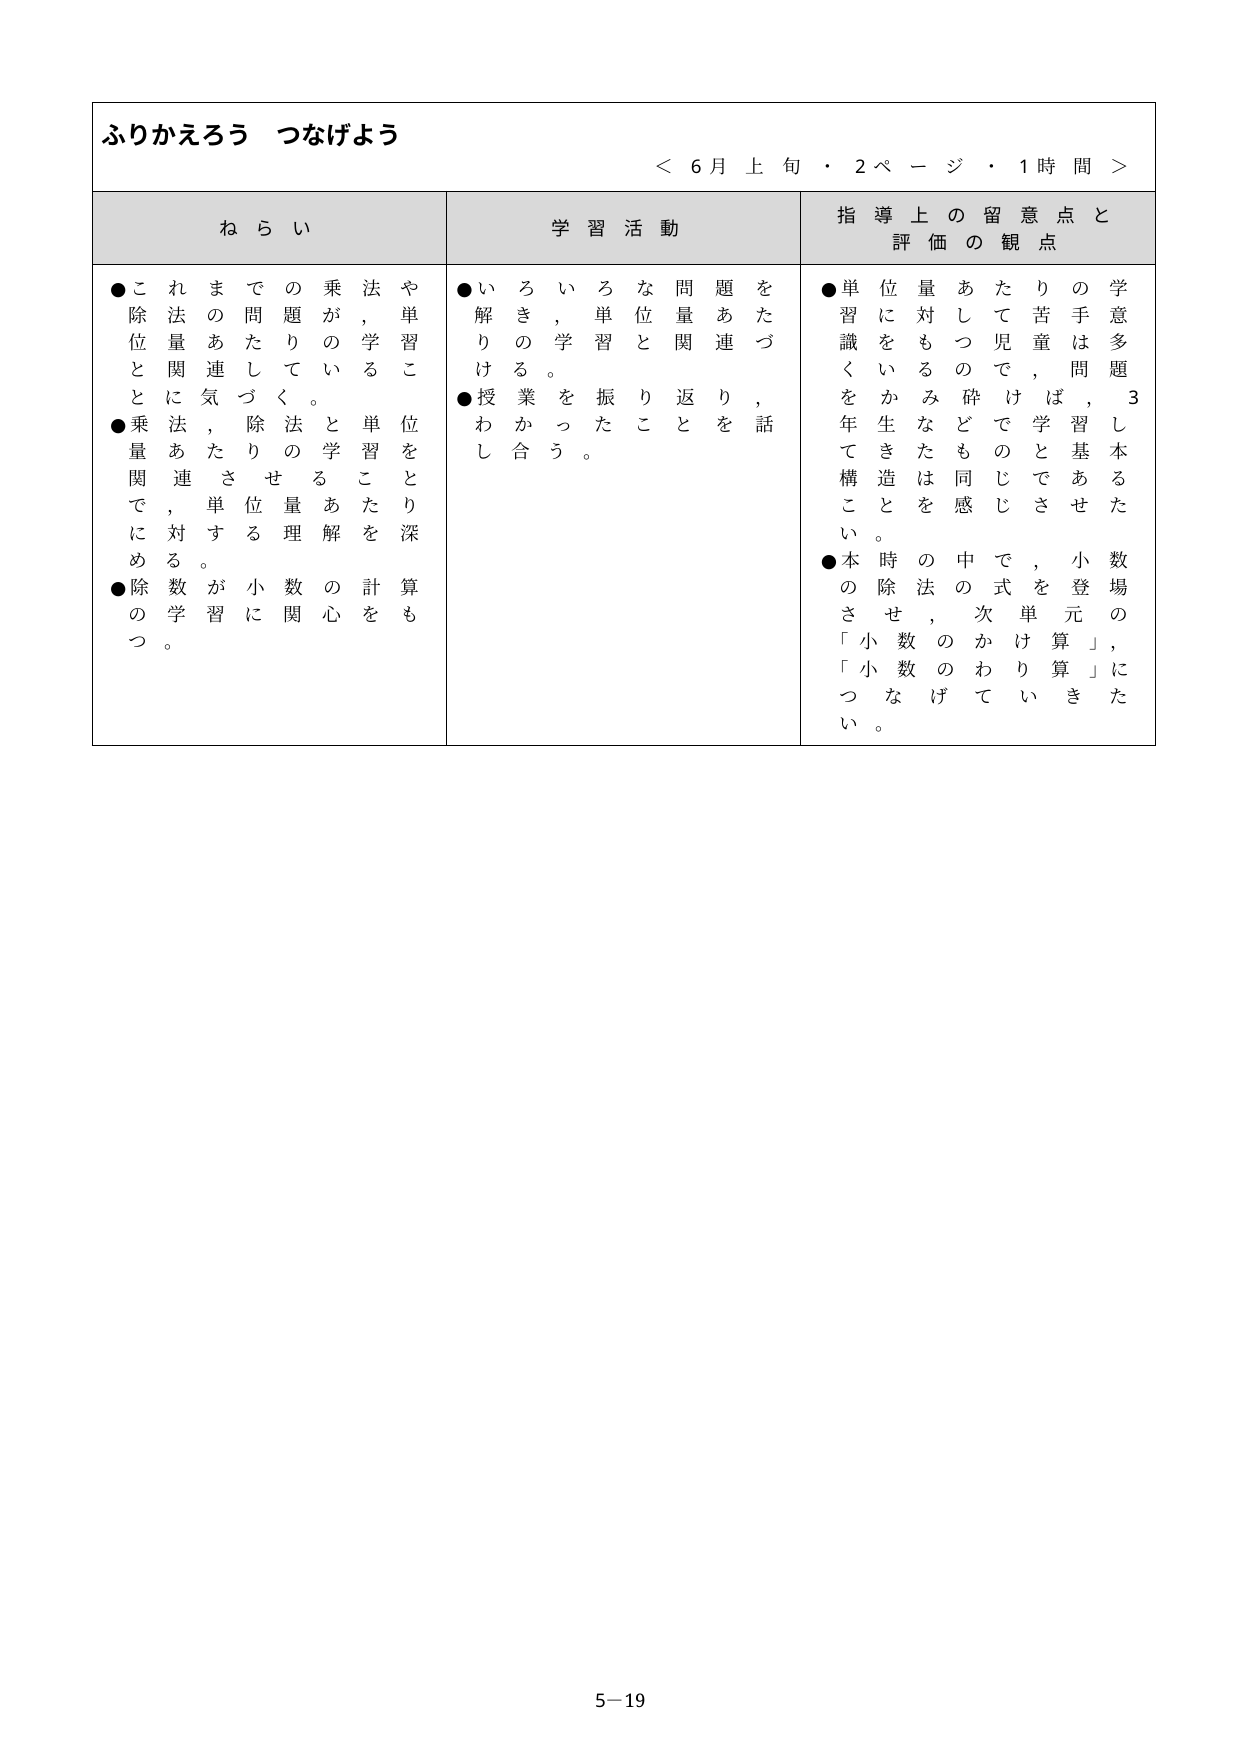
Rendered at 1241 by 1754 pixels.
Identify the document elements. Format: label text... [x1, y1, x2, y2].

table_cell ●単位量あたりの学習に対して苦手意識をもつ児童は多くいるので，問題をかみ砕けば，3年生などで学習してきたものと基本構造は同じであることを感じさせたい。 ●本時の中で，小数の除法の式を登場させ，次単元の｢小数のかけ算｣，｢小数のわり算｣につなげていきたい。 [801, 265, 1155, 745]
table_cell ●これまでの乗法や除法の問題が，単位量あたりの学習と関連していることに気づく。 ●乗法，除法と単位量あたりの学習を関連させることで，単位量あたりに対する理解を深める。 ●除数が小数の計算の学習に関心をもつ。 [93, 265, 446, 745]
table_cell 指導上の留意点と評価の観点 [801, 192, 1155, 264]
table_header ふりかえろう つなげよう ＜6月上旬・2ページ・1時間＞ [93, 103, 1155, 191]
table_cell ねらい [93, 192, 446, 264]
table_cell ●いろいろな問題を解き，単位量あたりの学習と関連づける。 ●授業を振り返り，わかったことを話し合う。 [447, 265, 800, 745]
table_cell 学習活動 [447, 192, 800, 264]
